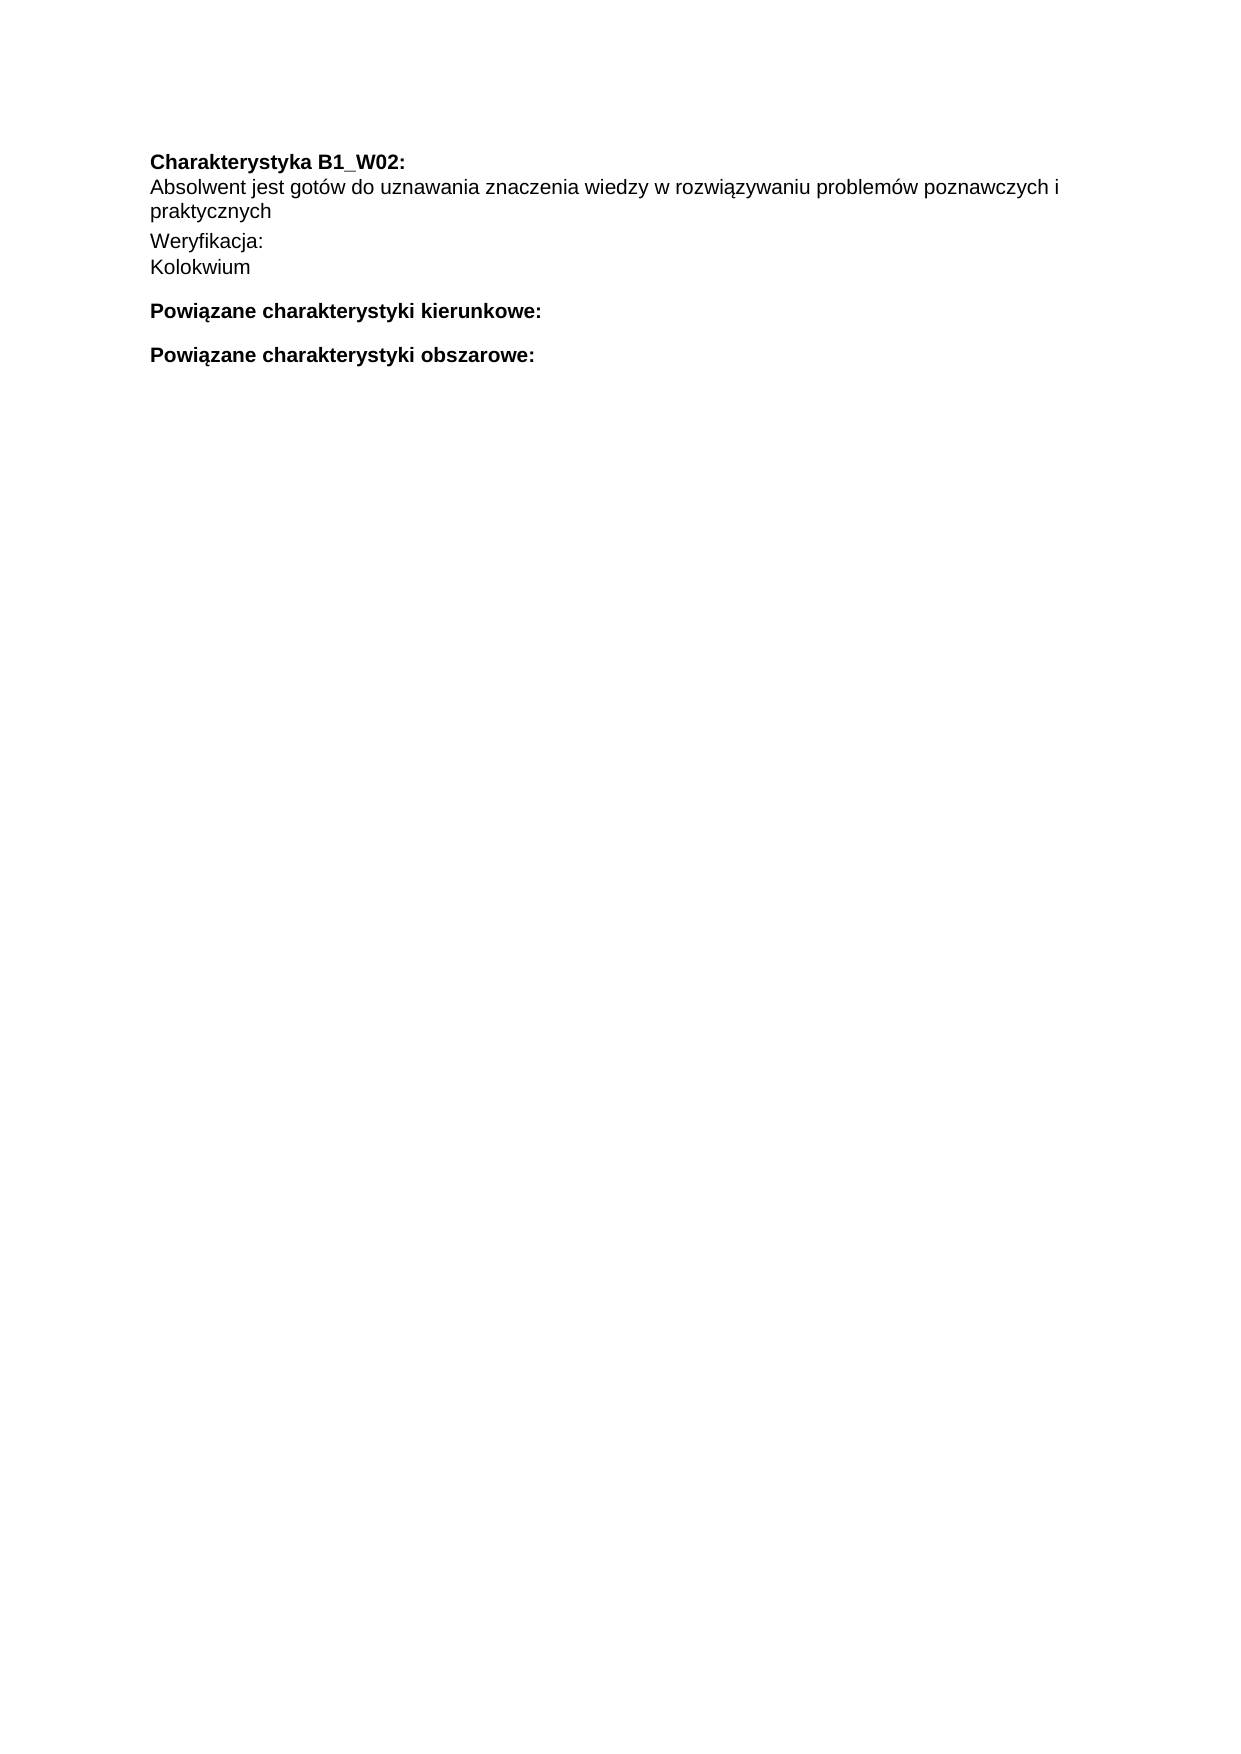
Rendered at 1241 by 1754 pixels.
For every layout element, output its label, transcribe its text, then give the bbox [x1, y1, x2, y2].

text Absolwent jest gotów do uznawania znaczenia wiedzy w rozwiązywaniu problemów poznawczych i praktycznych [150, 175, 1090, 223]
text Powiązane charakterystyki kierunkowe: [150, 299, 1090, 323]
text Powiązane charakterystyki obszarowe: [150, 343, 1090, 367]
text Kolokwium [150, 255, 1090, 279]
text Weryfikacja: [150, 229, 1090, 253]
text Charakterystyka B1_W02: [150, 150, 1090, 174]
